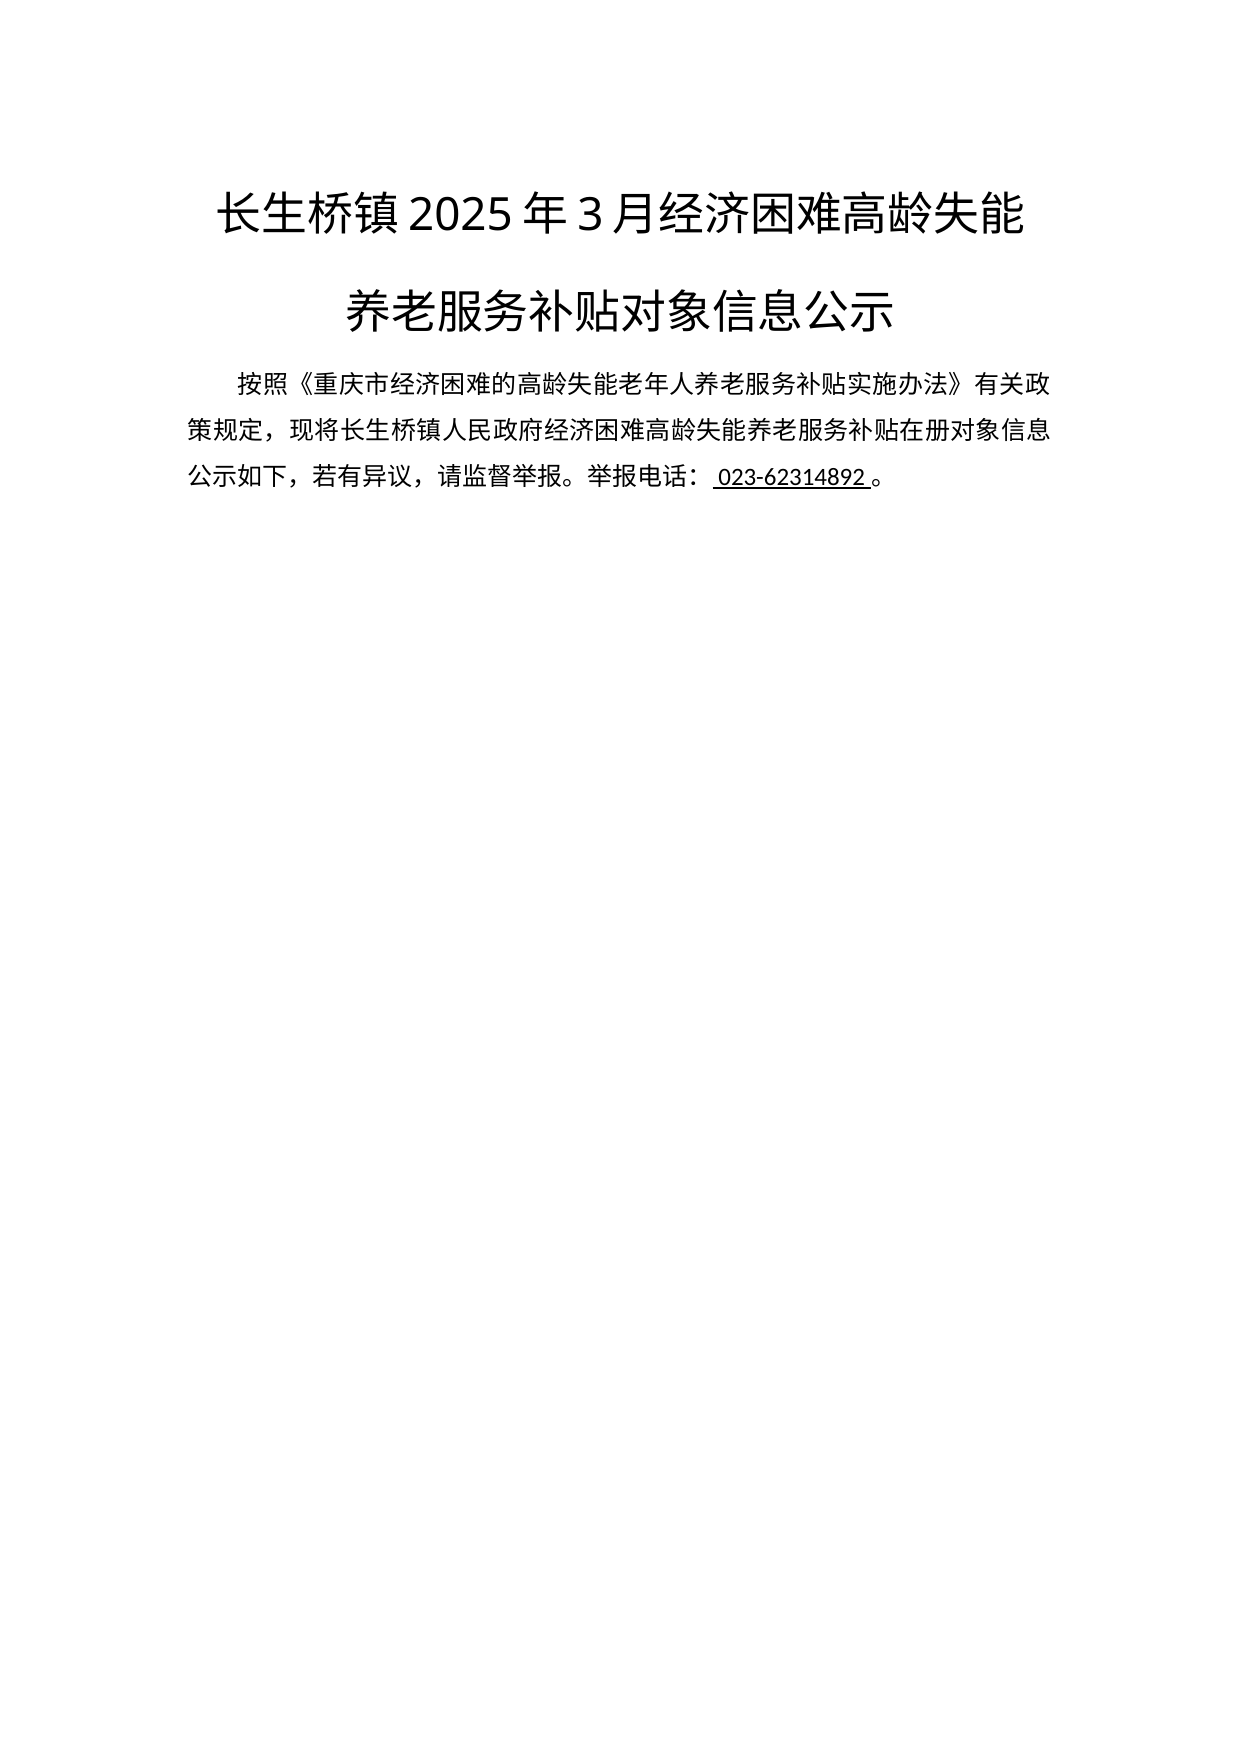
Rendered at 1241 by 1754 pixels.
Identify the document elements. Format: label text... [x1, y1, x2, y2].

text 长生桥镇2025年3月经济困难高龄失能 [187, 162, 1053, 259]
text 养老服务补贴对象信息公示 [187, 259, 1053, 357]
text 按照《重庆市经济困难的高龄失能老年人养老服务补贴实施办法》有关政策规定，现将长生桥镇人民政府经济困难高龄失能养老服务补贴在册对象信息公示如下，若有异议，请监督举报。举报电话： 023-62314892 。 [187, 357, 1053, 494]
